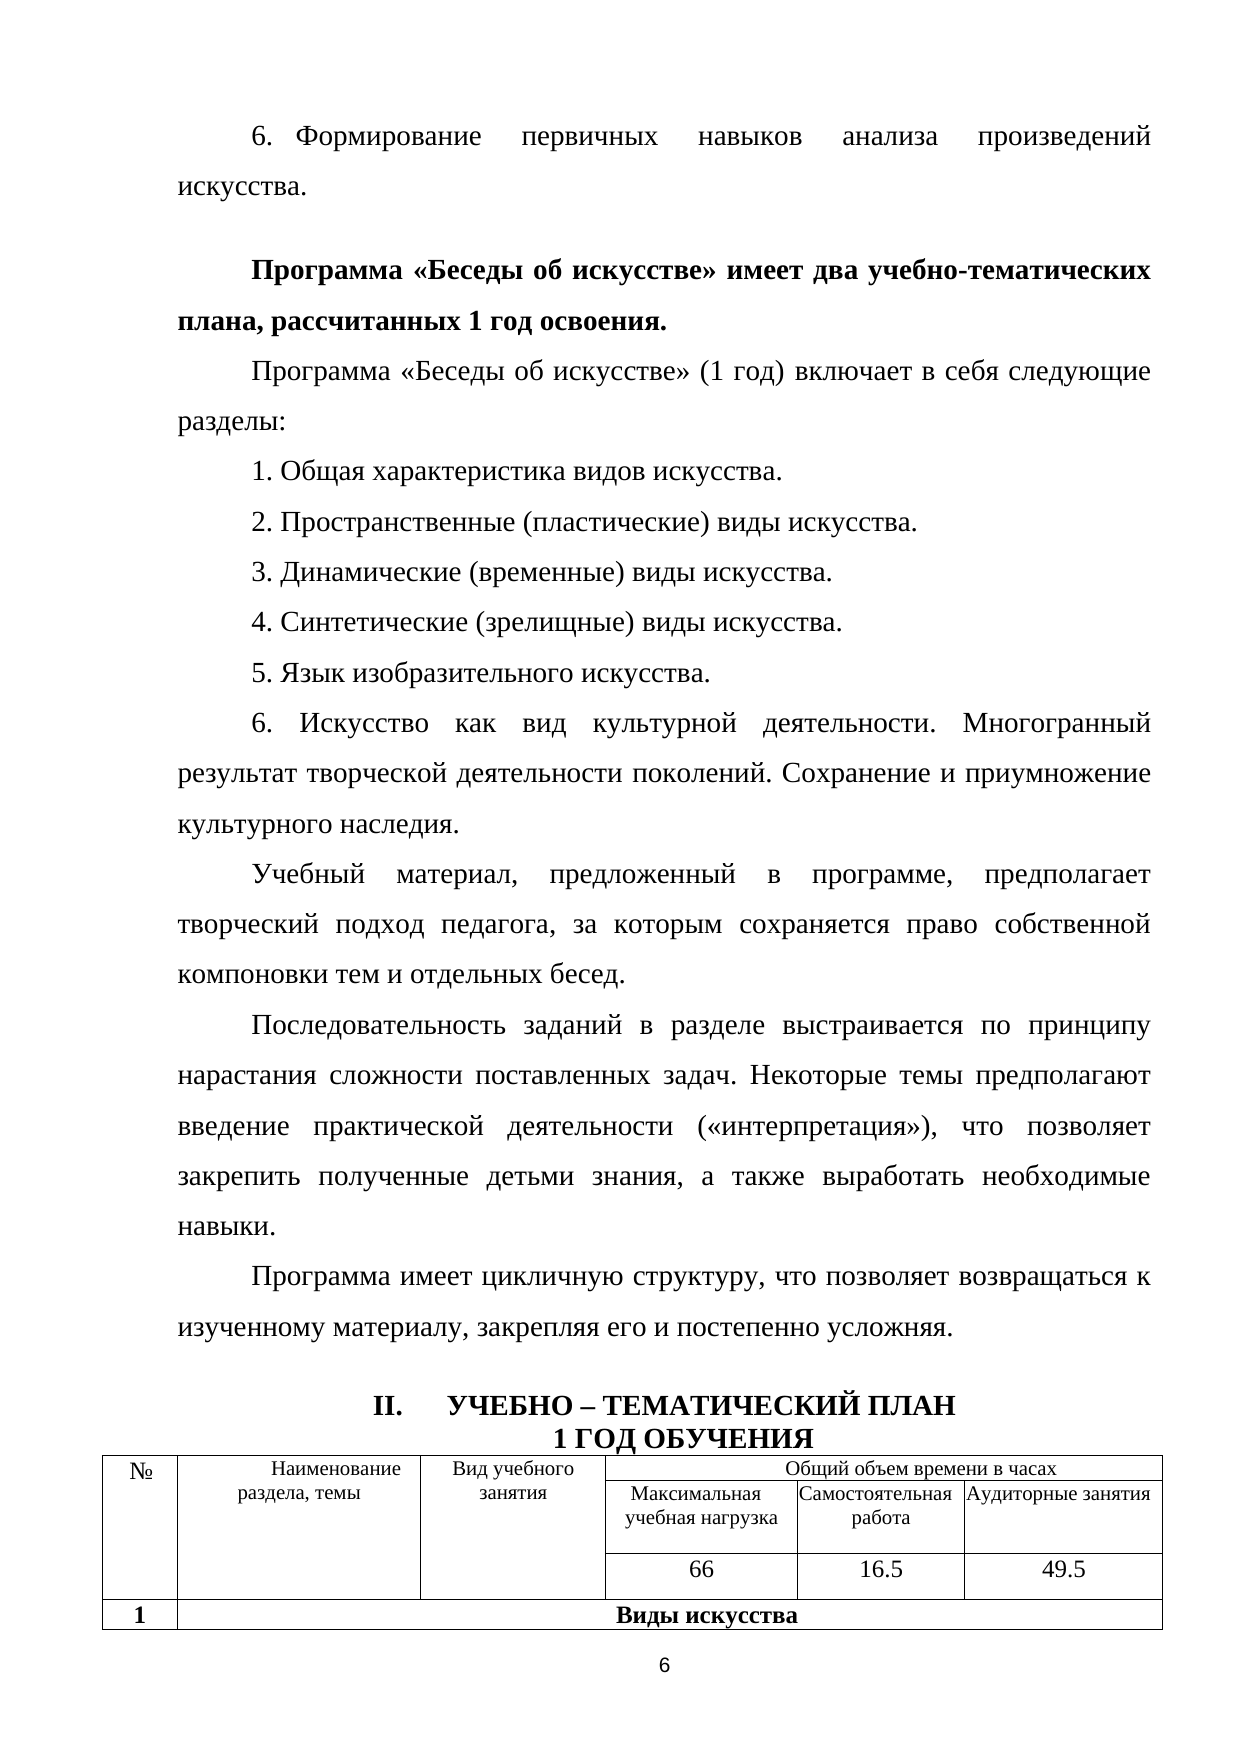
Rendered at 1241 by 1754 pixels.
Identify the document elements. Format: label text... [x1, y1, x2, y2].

table_header № [103, 1456, 177, 1599]
text Учебный материал, предложенный в программе, предполагает творческий подход педагога, за которым сохраняется право собственной компоновки тем и отдельных бесед. [177, 856, 1152, 990]
text 3. Динамические (временные) виды искусства. [177, 554, 1152, 588]
list УЧЕБНО – ТЕМАТИЧЕСКИЙ ПЛАН [177, 1388, 1152, 1421]
text 4. Синтетические (зрелищные) виды искусства. [177, 604, 1152, 638]
table_cell Максимальная учебная нагрузка [606, 1481, 797, 1553]
table_cell Самостоятельная работа [798, 1481, 964, 1553]
table_header Общий объем времени в часах [606, 1456, 1162, 1480]
text Программа «Беседы об искусстве» (1 год) включает в себя следующие разделы: [177, 353, 1152, 437]
table_header Вид учебного занятия [421, 1456, 605, 1599]
text 1 ГОД ОБУЧЕНИЯ [215, 1421, 1152, 1455]
text 5. Язык изобразительного искусства. [177, 655, 1152, 688]
table_header Наименование раздела, темы [178, 1456, 420, 1599]
list Формирование первичных навыков анализа произведений искусства. [177, 118, 1152, 202]
text Программа «Беседы об искусстве» имеет два учебно-тематических плана, рассчитанных 1 год освоения. [177, 252, 1152, 336]
table_cell 16.5 [798, 1554, 964, 1599]
text Последовательность заданий в разделе выстраивается по принципу нарастания сложности поставленных задач. Некоторые темы предполагают введение практической деятельности («интерпретация»), что позволяет закрепить полученные детьми знания, а также выработать необходимые навыки. [177, 1007, 1152, 1242]
table_cell Аудиторные занятия [965, 1481, 1162, 1553]
text 6. Искусство как вид культурной деятельности. Многогранный результат творческой деятельности поколений. Сохранение и приумножение культурного наследия. [177, 705, 1152, 839]
text Программа имеет цикличную структуру, что позволяет возвращаться к изученному материалу, закрепляя его и постепенно усложняя. [177, 1258, 1152, 1342]
table_cell 49.5 [965, 1554, 1162, 1599]
text 1. Общая характеристика видов искусства. [177, 453, 1152, 487]
text 2. Пространственные (пластические) виды искусства. [177, 504, 1152, 537]
table_cell 66 [606, 1554, 797, 1599]
table_cell 1 [103, 1600, 177, 1628]
table_cell Виды искусства [178, 1600, 1162, 1628]
